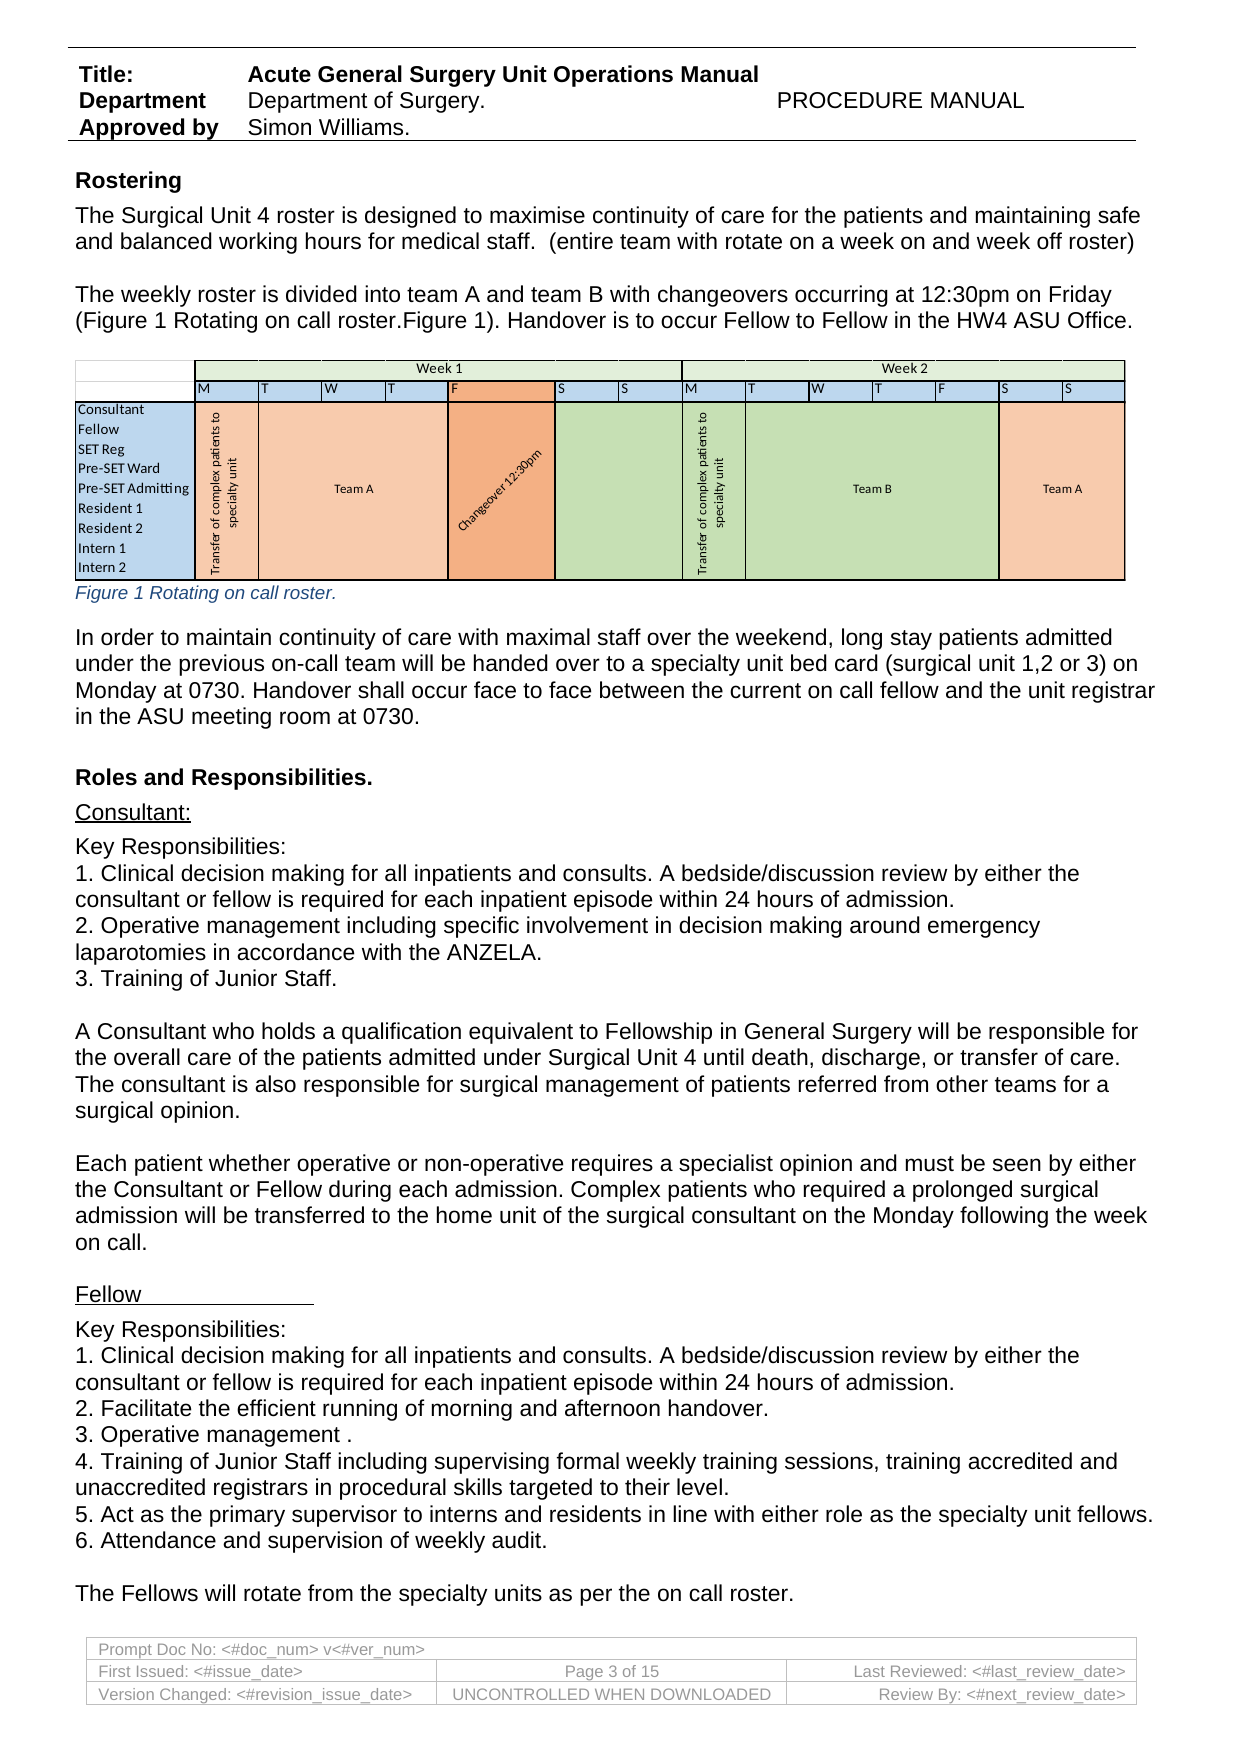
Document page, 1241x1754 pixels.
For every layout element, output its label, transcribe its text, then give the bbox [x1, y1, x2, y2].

text 3. Operative management . [75, 1421, 1165, 1448]
text 2. Operative management including specific involvement in decision making around emergency laparotomies in accordance with the ANZELA. [75, 912, 1165, 965]
text 5. Act as the primary supervisor to interns and residents in line with either role as the specialty unit fellows. [75, 1501, 1165, 1527]
text Key Responsibilities: [75, 833, 1165, 860]
text In order to maintain continuity of care with maximal staff over the weekend, long stay patients admitted under the previous on-call team will be handed over to a specialty unit bed card (surgical unit 1,2 or 3) on Monday at 0730. Handover shall occur face to face between the current on call fellow and the unit registrar in the ASU meeting room at 0730. [75, 624, 1165, 729]
subtitle Fellow [75, 1281, 1165, 1308]
text 1. Clinical decision making for all inpatients and consults. A bedside/discussion review by either the consultant or fellow is required for each inpatient episode within 24 hours of admission. [75, 860, 1165, 912]
text Each patient whether operative or non-operative requires a specialist opinion and must be seen by either the Consultant or Fellow during each admission. Complex patients who required a prolonged surgical admission will be transferred to the home unit of the surgical consultant on the Monday following the week on call. [75, 1149, 1165, 1255]
text 4. Training of Junior Staff including supervising formal weekly training sessions, training accredited and unaccredited registrars in procedural skills targeted to their level. [75, 1448, 1165, 1501]
text The Surgical Unit 4 roster is designed to maximise continuity of care for the patients and maintaining safe and balanced working hours for medical staff. (entire team with rotate on a week on and week off roster) [75, 202, 1165, 255]
text 2. Facilitate the efficient running of morning and afternoon handover. [75, 1395, 1165, 1421]
subtitle Roles and Responsibilities. [75, 764, 1165, 790]
text 6. Attendance and supervision of weekly audit. [75, 1527, 1165, 1553]
text 1. Clinical decision making for all inpatients and consults. A bedside/discussion review by either the consultant or fellow is required for each inpatient episode within 24 hours of admission. [75, 1342, 1165, 1395]
text Key Responsibilities: [75, 1316, 1165, 1342]
text The weekly roster is divided into team A and team B with changeovers occurring at 12:30pm on Friday (Figure 1 Rotating on call roster.Figure 1). Handover is to occur Fellow to Fellow in the HW4 ASU Office. [75, 281, 1165, 334]
text 3. Training of Junior Staff. [75, 965, 1165, 991]
subtitle Rostering [75, 167, 1165, 194]
text The Fellows will rotate from the specialty units as per the on call roster. [75, 1579, 1165, 1606]
subtitle Consultant: [75, 799, 1165, 825]
text A Consultant who holds a qualification equivalent to Fellowship in General Surgery will be responsible for the overall care of the patients admitted under Surgical Unit 4 until death, discharge, or transfer of care. The consultant is also responsible for surgical management of patients referred from other teams for a surgical opinion. [75, 1018, 1165, 1123]
